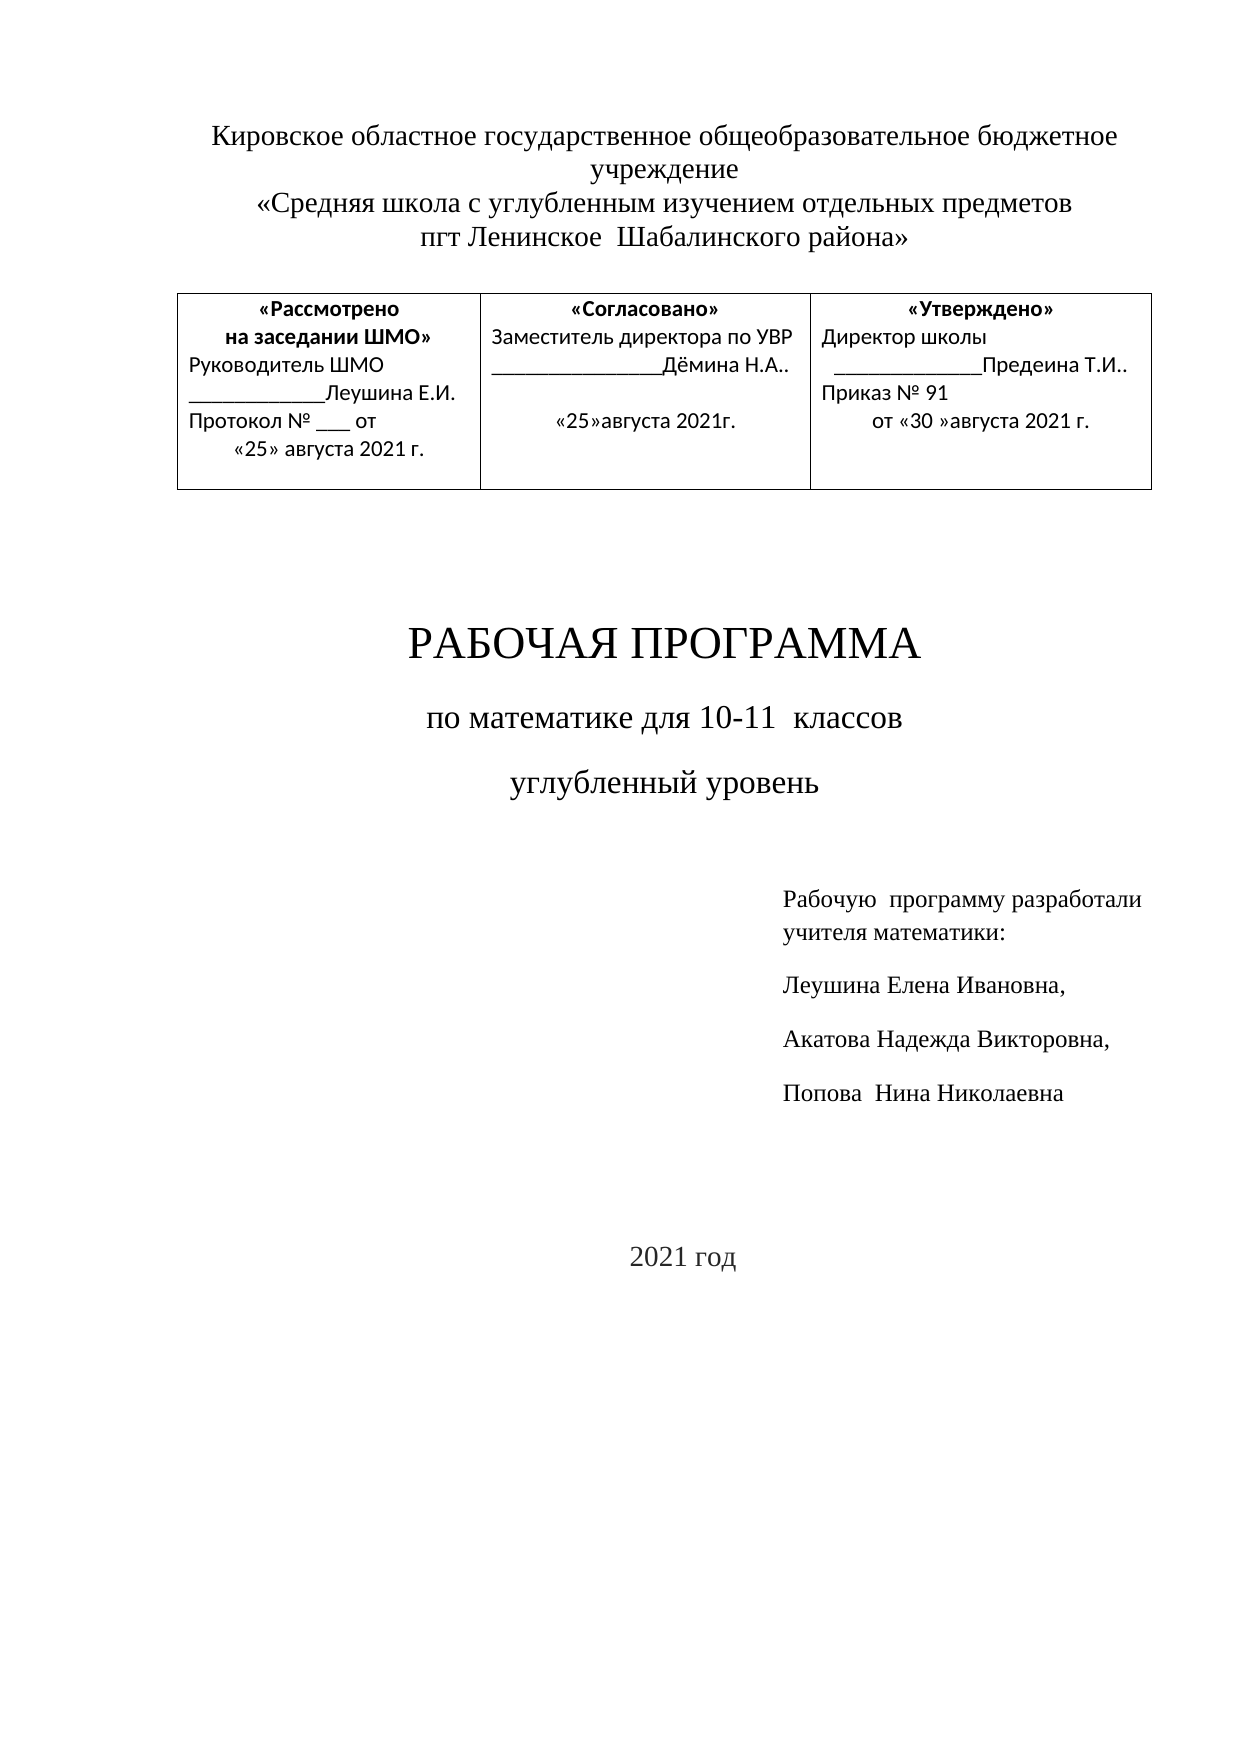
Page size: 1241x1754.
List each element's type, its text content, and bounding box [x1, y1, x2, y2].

text Попова Нина Николаевна [783, 1078, 1152, 1107]
text «Средняя школа с углубленным изучением отдельных предметов [177, 185, 1152, 219]
text Акатова Надежда Викторовна, [783, 1024, 1152, 1053]
text Рабочую программу разработали учителя математики: [783, 884, 1152, 946]
text Леушина Елена Ивановна, [783, 971, 1152, 999]
table_header «Согласовано» Заместитель директора по УВР _______________Дёмина Н.А.. «25»августа 2021г. [481, 294, 810, 489]
text пгт Ленинское Шабалинского района» [177, 219, 1152, 252]
text Кировское областное государственное общеобразовательное бюджетное учреждение [177, 118, 1152, 185]
text углубленный уровень [177, 762, 1152, 801]
table_header «Рассмотрено на заседании ШМО» Руководитель ШМО ____________Леушина Е.И. Протокол № ___ от «25» августа 2021 г. [178, 294, 480, 489]
table_header «Утверждено» Директор школы _____________Предеина Т.И.. Приказ № 91 от «30 »августа 2021 г. [811, 294, 1151, 489]
text 2021 год [177, 1239, 1240, 1273]
text РАБОЧАЯ ПРОГРАММА [177, 616, 1152, 669]
text по математике для 10-11 классов [177, 697, 1152, 736]
